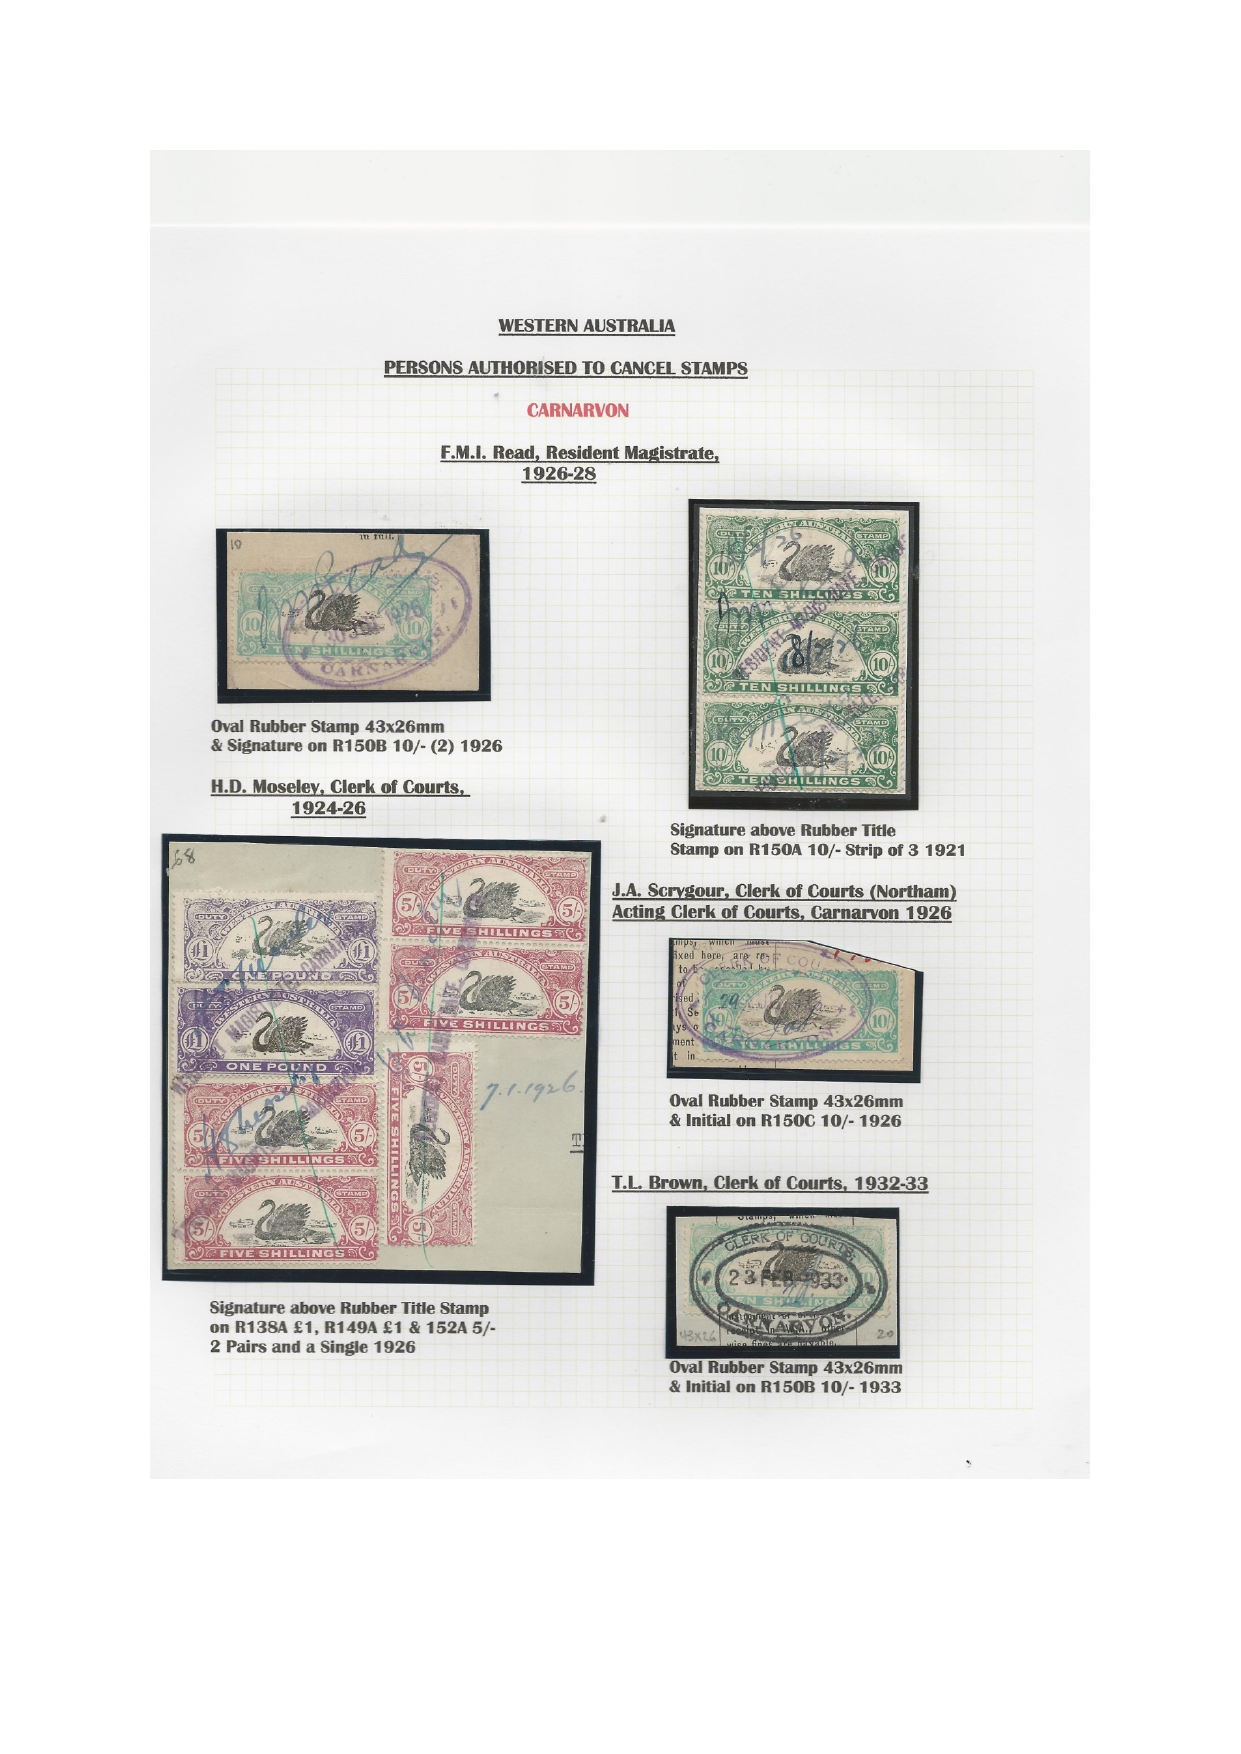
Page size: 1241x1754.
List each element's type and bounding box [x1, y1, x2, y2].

picture [150, 150, 1091, 1479]
